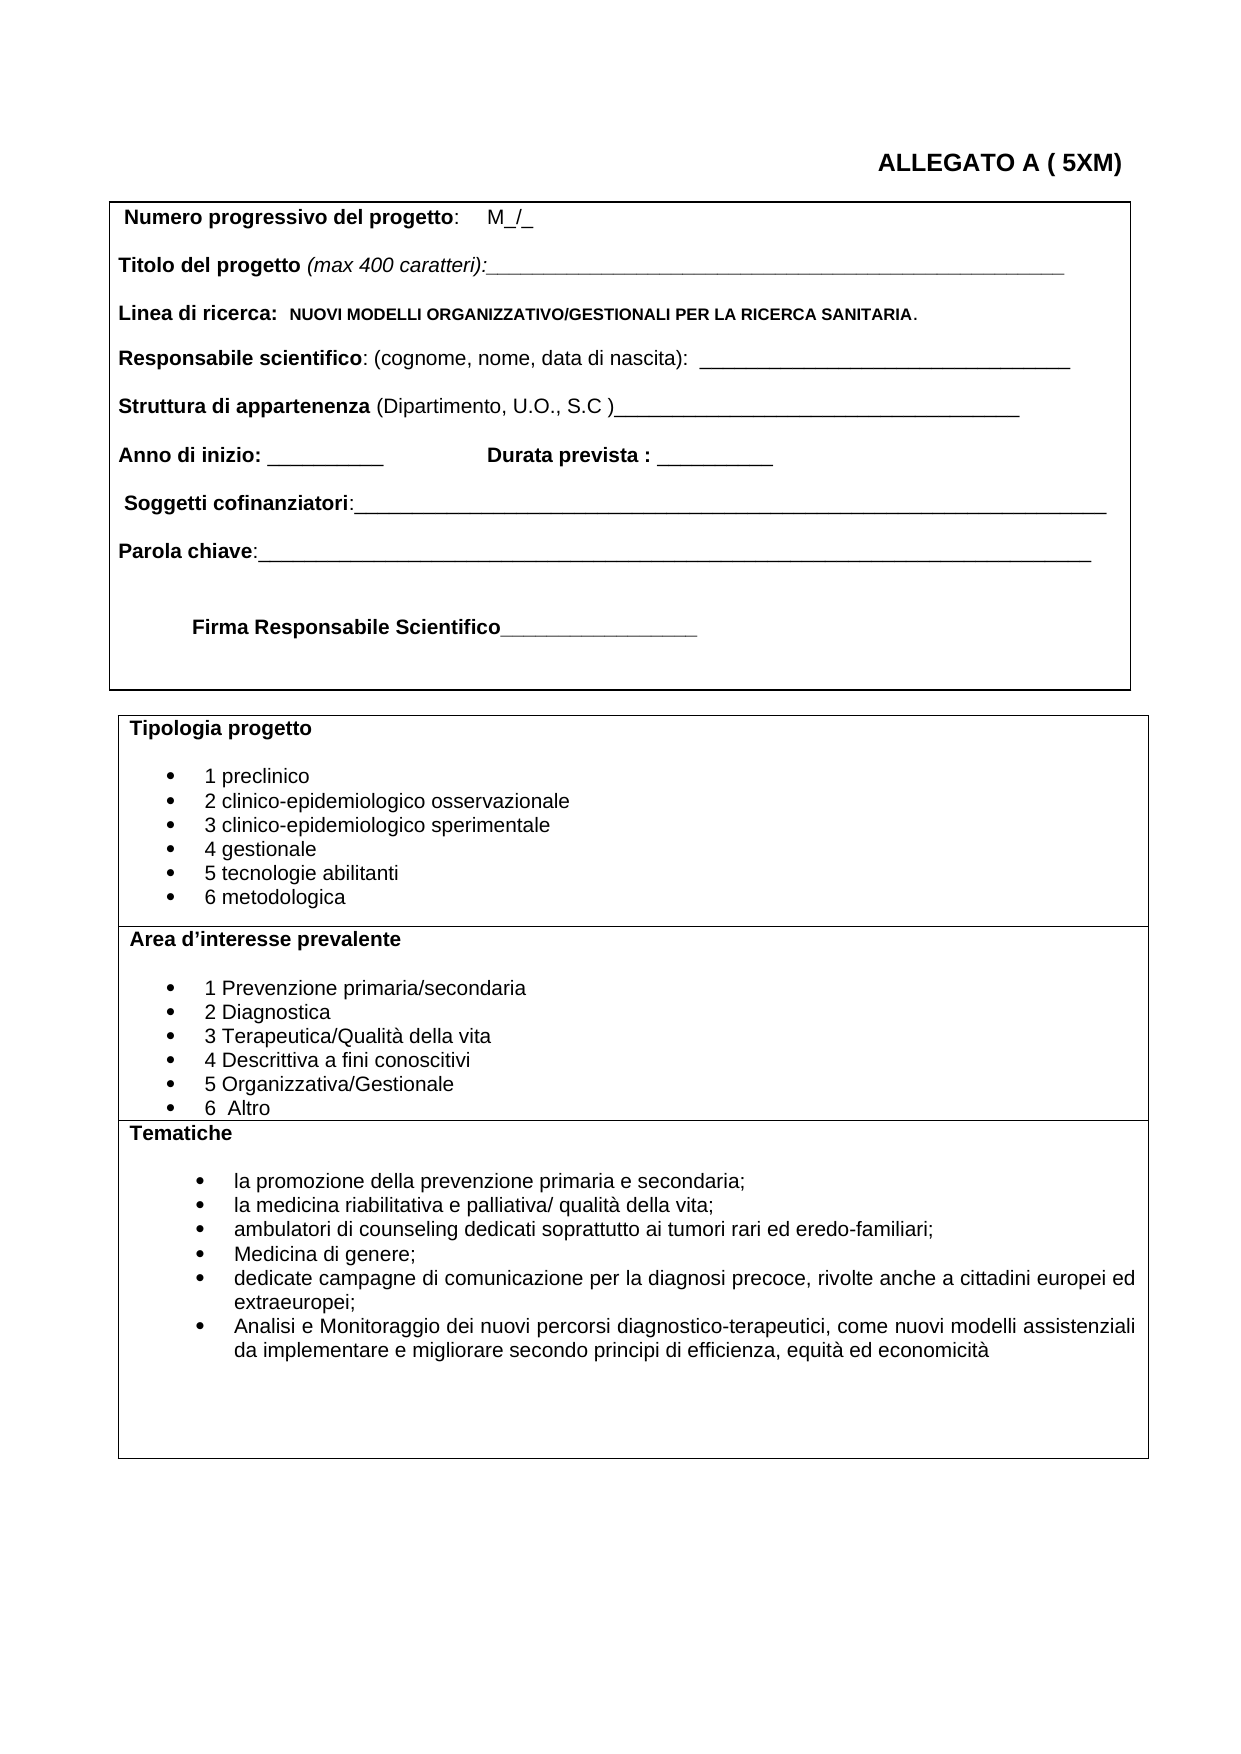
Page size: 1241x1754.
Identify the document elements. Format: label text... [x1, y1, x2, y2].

table_cell Tematiche la promozione della prevenzione primaria e secondaria; la medicina riabilitativa e palliativa/ qualità della vita; ambulatori di counseling dedicati soprattutto ai tumori rari ed eredo-familiari; Medicina di genere; dedicate campagne di comunicazione per la diagnosi precoce, rivolte anche a cittadini europei ed extraeuropei; Analisi e Monitoraggio dei nuovi percorsi diagnostico-terapeutici, come nuovi modelli assistenziali da implementare e migliorare secondo principi di efficienza, equità ed economicità [119, 1121, 1148, 1458]
text Responsabile scientifico: (cognome, nome, data di nascita): ________________________________ [110, 343, 1130, 370]
text Linea di ricerca: NUOVI MODELLI ORGANIZZATIVO/GESTIONALI PER LA RICERCA SANITARIA. [110, 298, 1130, 325]
table_header Tipologia progetto 1 preclinico 2 clinico-epidemiologico osservazionale 3 clinico-epidemiologico sperimentale 4 gestionale 5 tecnologie abilitanti 6 metodologica [119, 716, 1148, 926]
text Parola chiave:________________________________________________________________________ [110, 536, 1130, 563]
text Soggetti cofinanziatori:_________________________________________________________________ [110, 488, 1130, 515]
text Struttura di appartenenza (Dipartimento, U.O., S.C )___________________________________ [110, 391, 1130, 418]
text Titolo del progetto (max 400 caratteri):__________________________________________________ [110, 250, 1130, 277]
table_cell Area d’interesse prevalente 1 Prevenzione primaria/secondaria 2 Diagnostica 3 Terapeutica/Qualità della vita 4 Descrittiva a fini conoscitivi 5 Organizzativa/Gestionale 6 Altro [119, 927, 1148, 1120]
text Anno di inizio: __________ Durata prevista : __________ [110, 439, 1130, 467]
text Numero progressivo del progetto: M_/_ [110, 203, 1130, 228]
text ALLEGATO A ( 5XM) [118, 148, 1122, 176]
text Firma Responsabile Scientifico_________________ [110, 584, 1130, 639]
